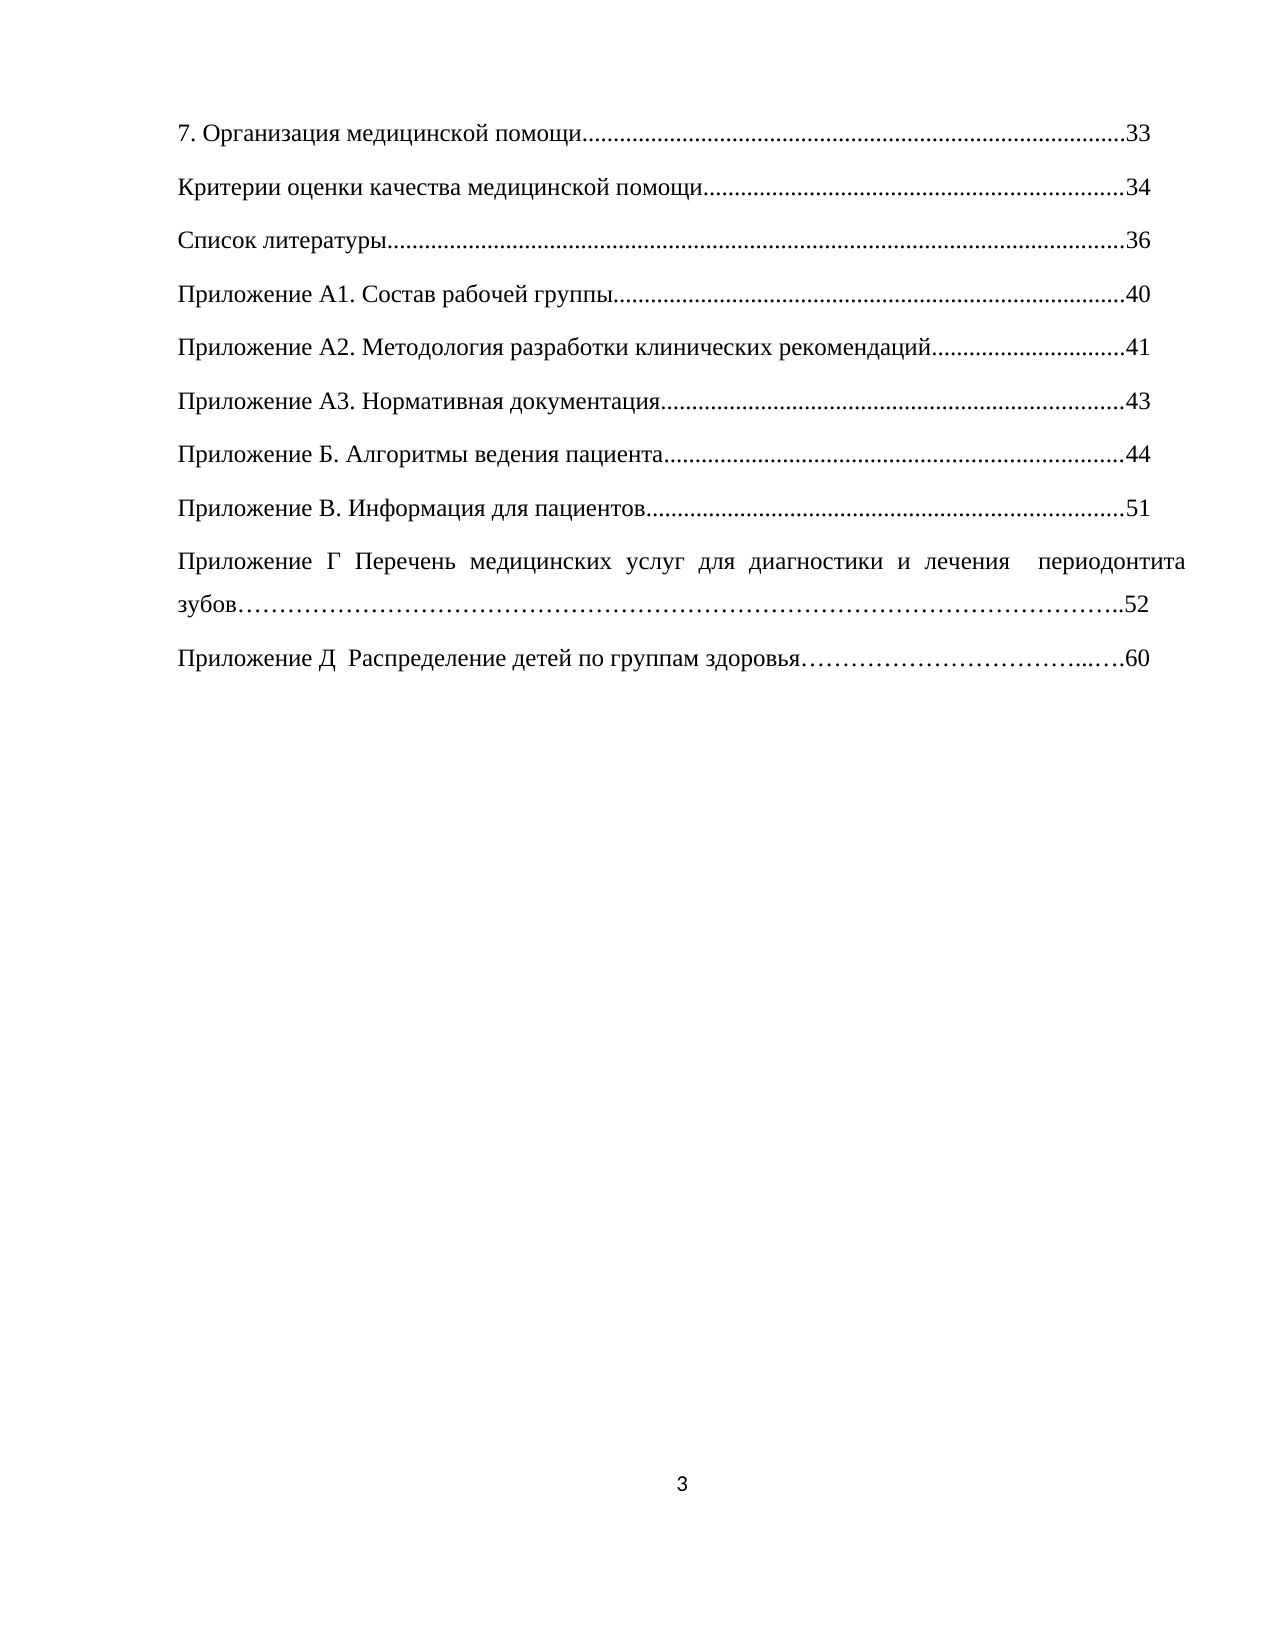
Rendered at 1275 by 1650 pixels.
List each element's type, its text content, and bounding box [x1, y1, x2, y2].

text Приложение А1. Состав рабочей группы 40 [177, 279, 1186, 307]
text 7. Организация медицинской помощи 33 [177, 118, 1186, 147]
text Приложение Д Распределение детей по группам здоровья……………………………...….60 [177, 643, 1186, 672]
text Приложение В. Информация для пациентов 51 [177, 493, 1186, 522]
text Приложение А2. Методология разработки клинических рекомендаций 41 [177, 332, 1186, 361]
text Приложение А3. Нормативная документация 43 [177, 386, 1186, 414]
text Приложение Г Перечень медицинских услуг для диагностики и лечения периодонтита зубов……………………………………………………………………………………………..52 [177, 546, 1186, 618]
text Критерии оценки качества медицинской помощи 34 [177, 172, 1186, 200]
text Приложение Б. Алгоритмы ведения пациента 44 [177, 439, 1186, 468]
text Список литературы 36 [177, 225, 1186, 254]
